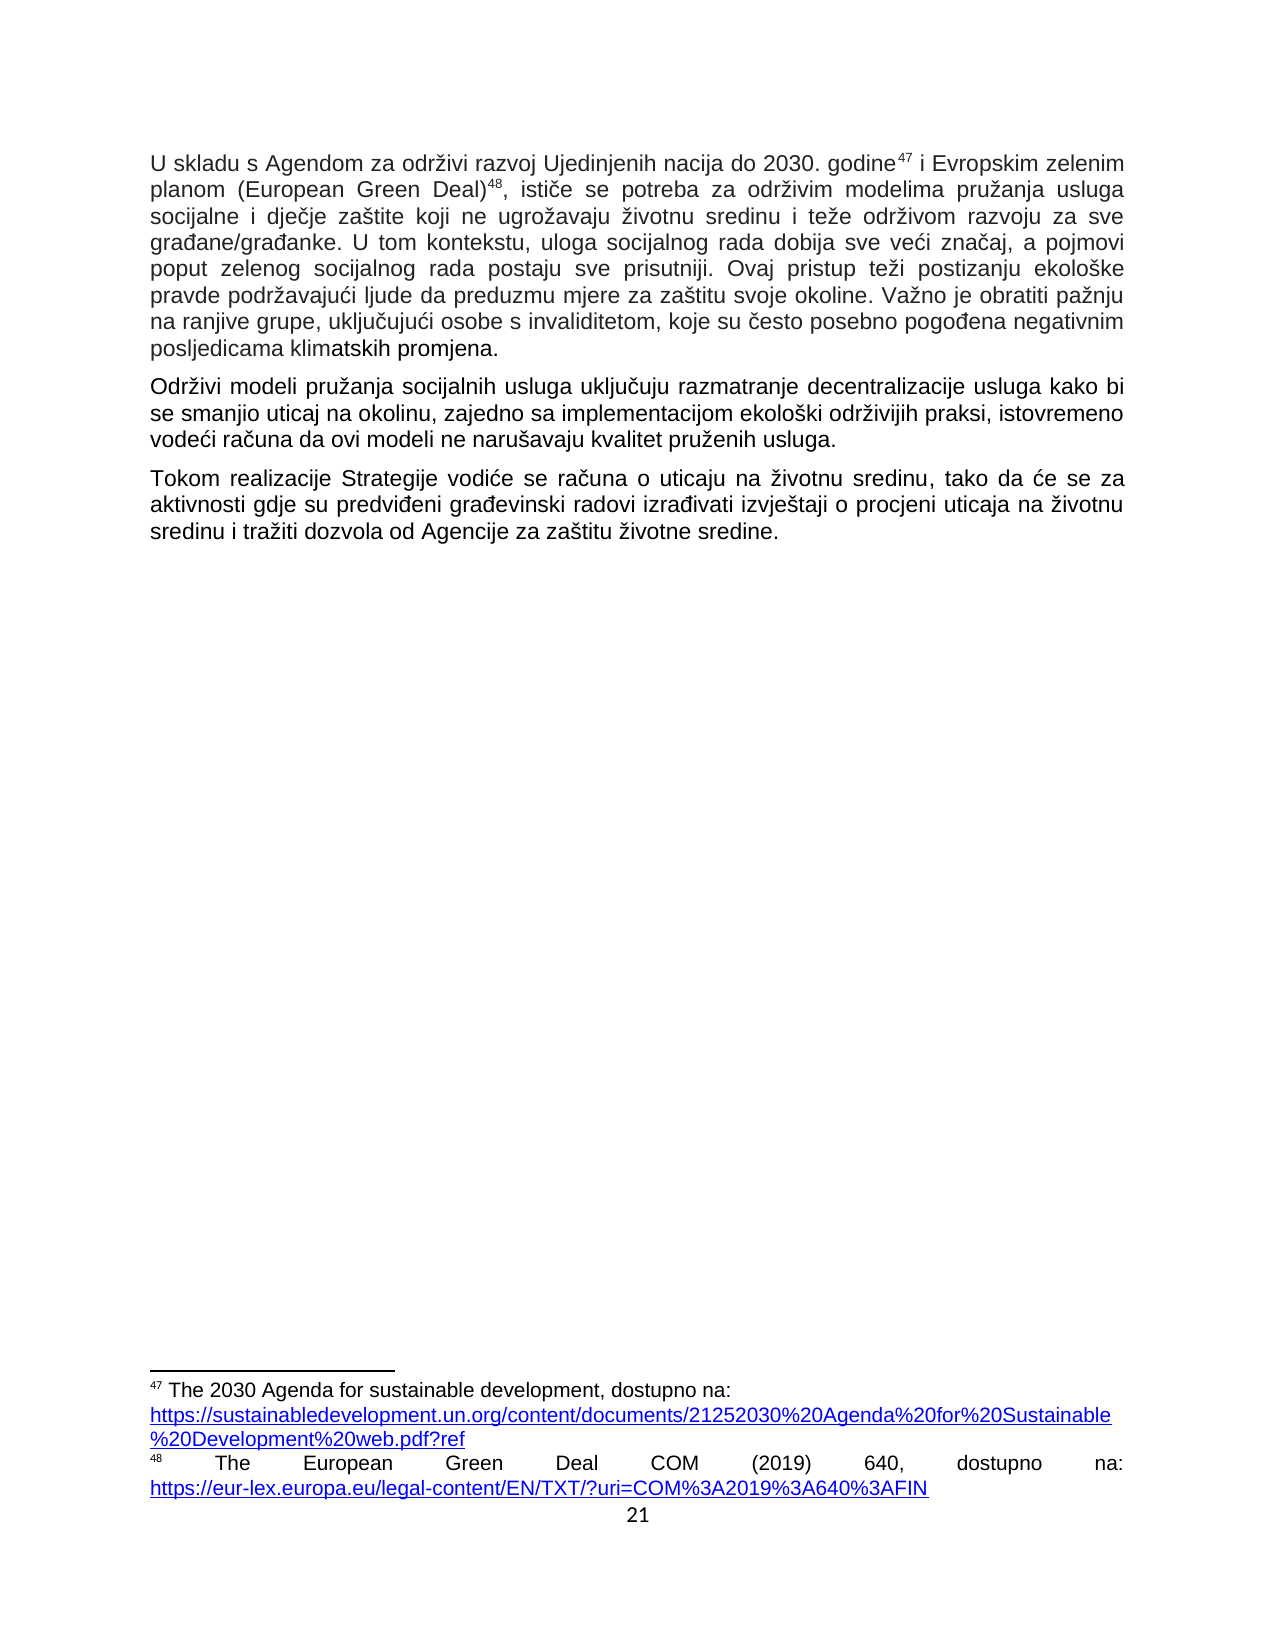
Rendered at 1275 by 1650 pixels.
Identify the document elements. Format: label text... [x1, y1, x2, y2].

text Tokom realizacije Strategije vodiće se računa o uticaju na životnu sredinu, tako da će se za aktivnosti gdje su predviđeni građevinski radovi izrađivati izvještaji o procjeni uticaja na životnu sredinu i tražiti dozvola od Agencije za zaštitu životne sredine. [150, 465, 1125, 544]
text U skladu s Agendom za održivi razvoj Ujedinjenih nacija do 2030. godine i Evropskim zelenim planom (European Green Deal), ističe se potreba za održivim modelima pružanja usluga socijalne i dječje zaštite koji ne ugrožavaju životnu sredinu i teže održivom razvoju za sve građane/građanke. U tom kontekstu, uloga socijalnog rada dobija sve veći značaj, a pojmovi poput zelenog socijalnog rada postaju sve prisutniji. Ovaj pristup teži postizanju ekološke pravde podržavajući ljude da preduzmu mjere za zaštitu svoje okoline. Važno je obratiti pažnju na ranjive grupe, uključujući osobe s invaliditetom, koje su često posebno pogođena negativnim posljedicama klimatskih promjena. [150, 150, 1125, 361]
text Održivi modeli pružanja socijalnih usluga uključuju razmatranje decentralizacije usluga kako bi se smanjio uticaj na okolinu, zajedno sa implementacijom ekološki održivijih praksi, istovremeno vodeći računa da ovi modeli ne narušavaju kvalitet pruženih usluga. [150, 373, 1125, 452]
